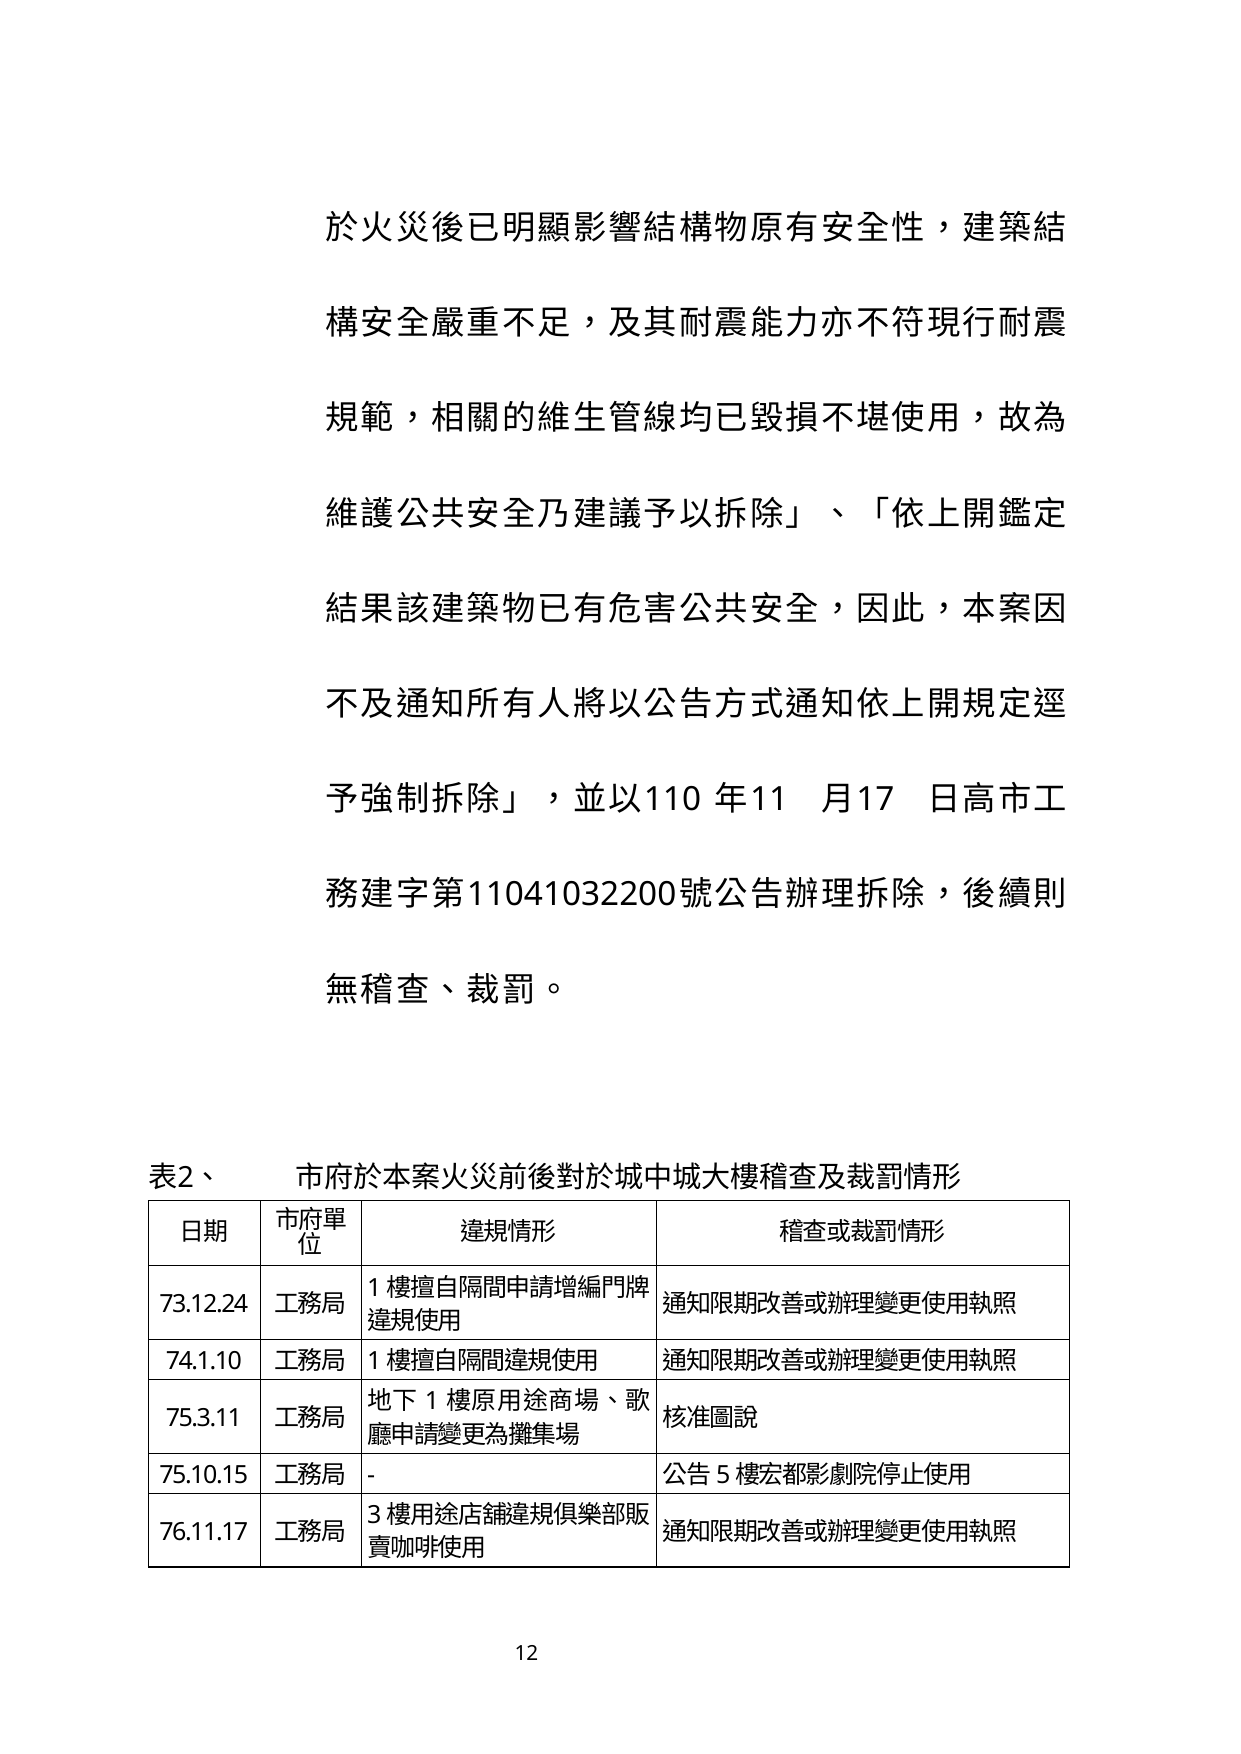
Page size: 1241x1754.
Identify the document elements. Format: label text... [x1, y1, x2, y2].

table_cell 1樓擅自隔間違規使用 [362, 1340, 656, 1379]
table_cell 1樓擅自隔間申請增編門牌違規使用 [362, 1266, 656, 1339]
list 市府於本案火災前後對於城中城大樓稽查及裁罰情形 [148, 1154, 1069, 1196]
table_header 違規情形 [362, 1201, 656, 1265]
table_cell 通知限期改善或辦理變更使用執照 [657, 1494, 1069, 1566]
table_cell - [362, 1454, 656, 1493]
table_cell 工務局 [261, 1380, 361, 1453]
table_cell 工務局 [261, 1340, 361, 1379]
table_cell 工務局 [261, 1494, 361, 1566]
table_cell 工務局 [261, 1454, 361, 1493]
table_cell 76.11.17 [149, 1494, 260, 1566]
table_header 日期 [149, 1201, 260, 1265]
table_cell 核准圖說 [657, 1380, 1069, 1453]
table_cell 74.1.10 [149, 1340, 260, 1379]
table_cell 75.10.15 [149, 1454, 260, 1493]
table_cell 75.3.11 [149, 1380, 260, 1453]
table_cell 73.12.24 [149, 1266, 260, 1339]
table_header 稽查或裁罰情形 [657, 1201, 1069, 1265]
table_cell 公告5樓宏都影劇院停止使用 [657, 1454, 1069, 1493]
table_cell 3樓用途店舖違規俱樂部販賣咖啡使用 [362, 1494, 656, 1566]
table_cell 通知限期改善或辦理變更使用執照 [657, 1266, 1069, 1339]
table_cell 通知限期改善或辦理變更使用執照 [657, 1340, 1069, 1379]
table_cell 工務局 [261, 1266, 361, 1339]
table_header 市府單位 [261, 1201, 361, 1265]
table_cell 地下1樓原用途商場、歌廳申請變更為攤集場 [362, 1380, 656, 1453]
